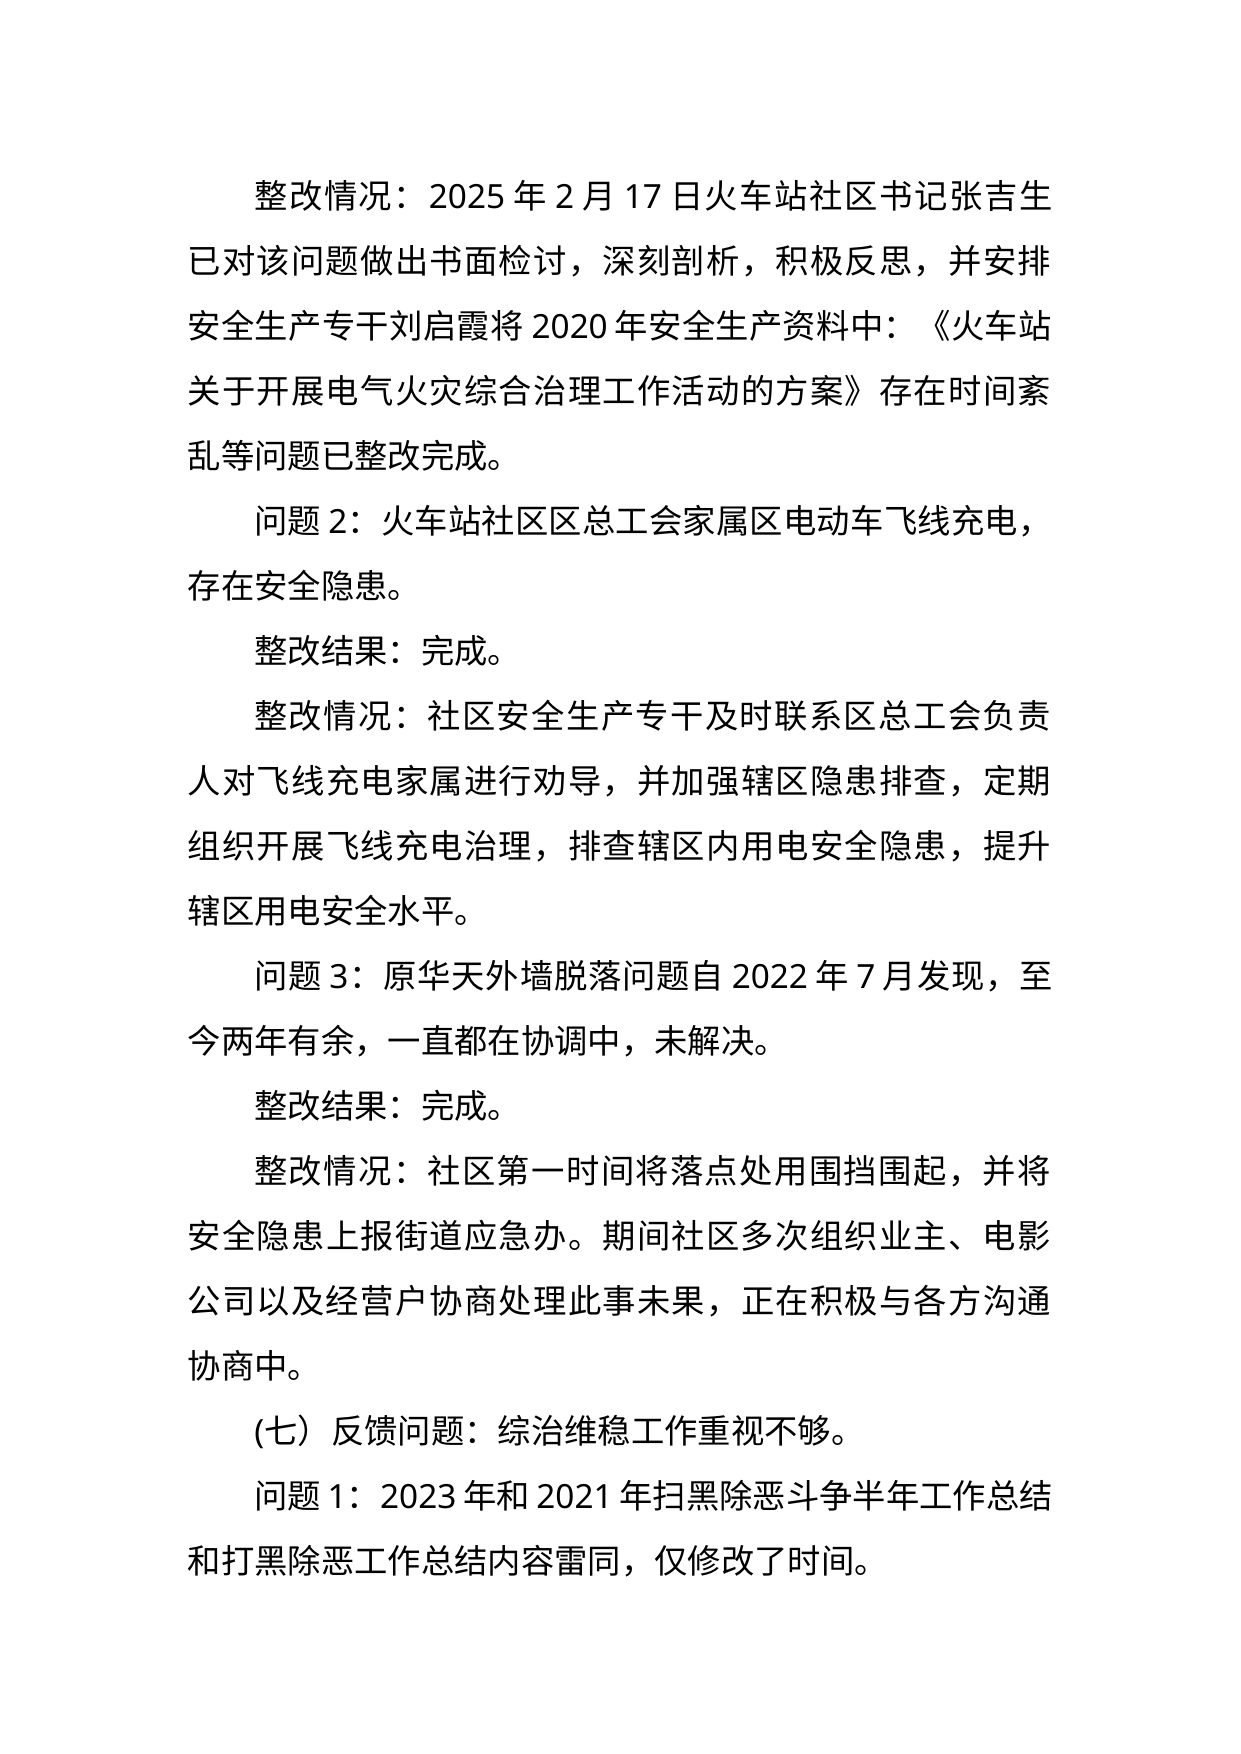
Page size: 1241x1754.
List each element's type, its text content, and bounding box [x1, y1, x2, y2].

text 问题3：原华天外墙脱落问题自2022年7月发现，至今两年有余，一直都在协调中，未解决。 [187, 942, 1053, 1072]
text (七）反馈问题：综治维稳工作重视不够。 [187, 1397, 1053, 1462]
text 整改情况：社区安全生产专干及时联系区总工会负责人对飞线充电家属进行劝导，并加强辖区隐患排查，定期组织开展飞线充电治理，排查辖区内用电安全隐患，提升辖区用电安全水平。 [187, 682, 1053, 942]
text 整改结果：完成。 [187, 1072, 1053, 1137]
text 问题1：2023年和2021年扫黑除恶斗争半年工作总结和打黑除恶工作总结内容雷同，仅修改了时间。 [187, 1462, 1053, 1592]
text 整改情况：2025年2月17日火车站社区书记张吉生已对该问题做出书面检讨，深刻剖析，积极反思，并安排安全生产专干刘启霞将2020年安全生产资料中：《火车站关于开展电气火灾综合治理工作活动的方案》存在时间紊乱等问题已整改完成。 [187, 162, 1053, 487]
text 整改情况：社区第一时间将落点处用围挡围起，并将安全隐患上报街道应急办。期间社区多次组织业主、电影公司以及经营户协商处理此事未果，正在积极与各方沟通协商中。 [187, 1137, 1053, 1397]
text 问题2：火车站社区区总工会家属区电动车飞线充电，存在安全隐患。 [187, 487, 1053, 617]
text 整改结果：完成。 [187, 617, 1053, 682]
